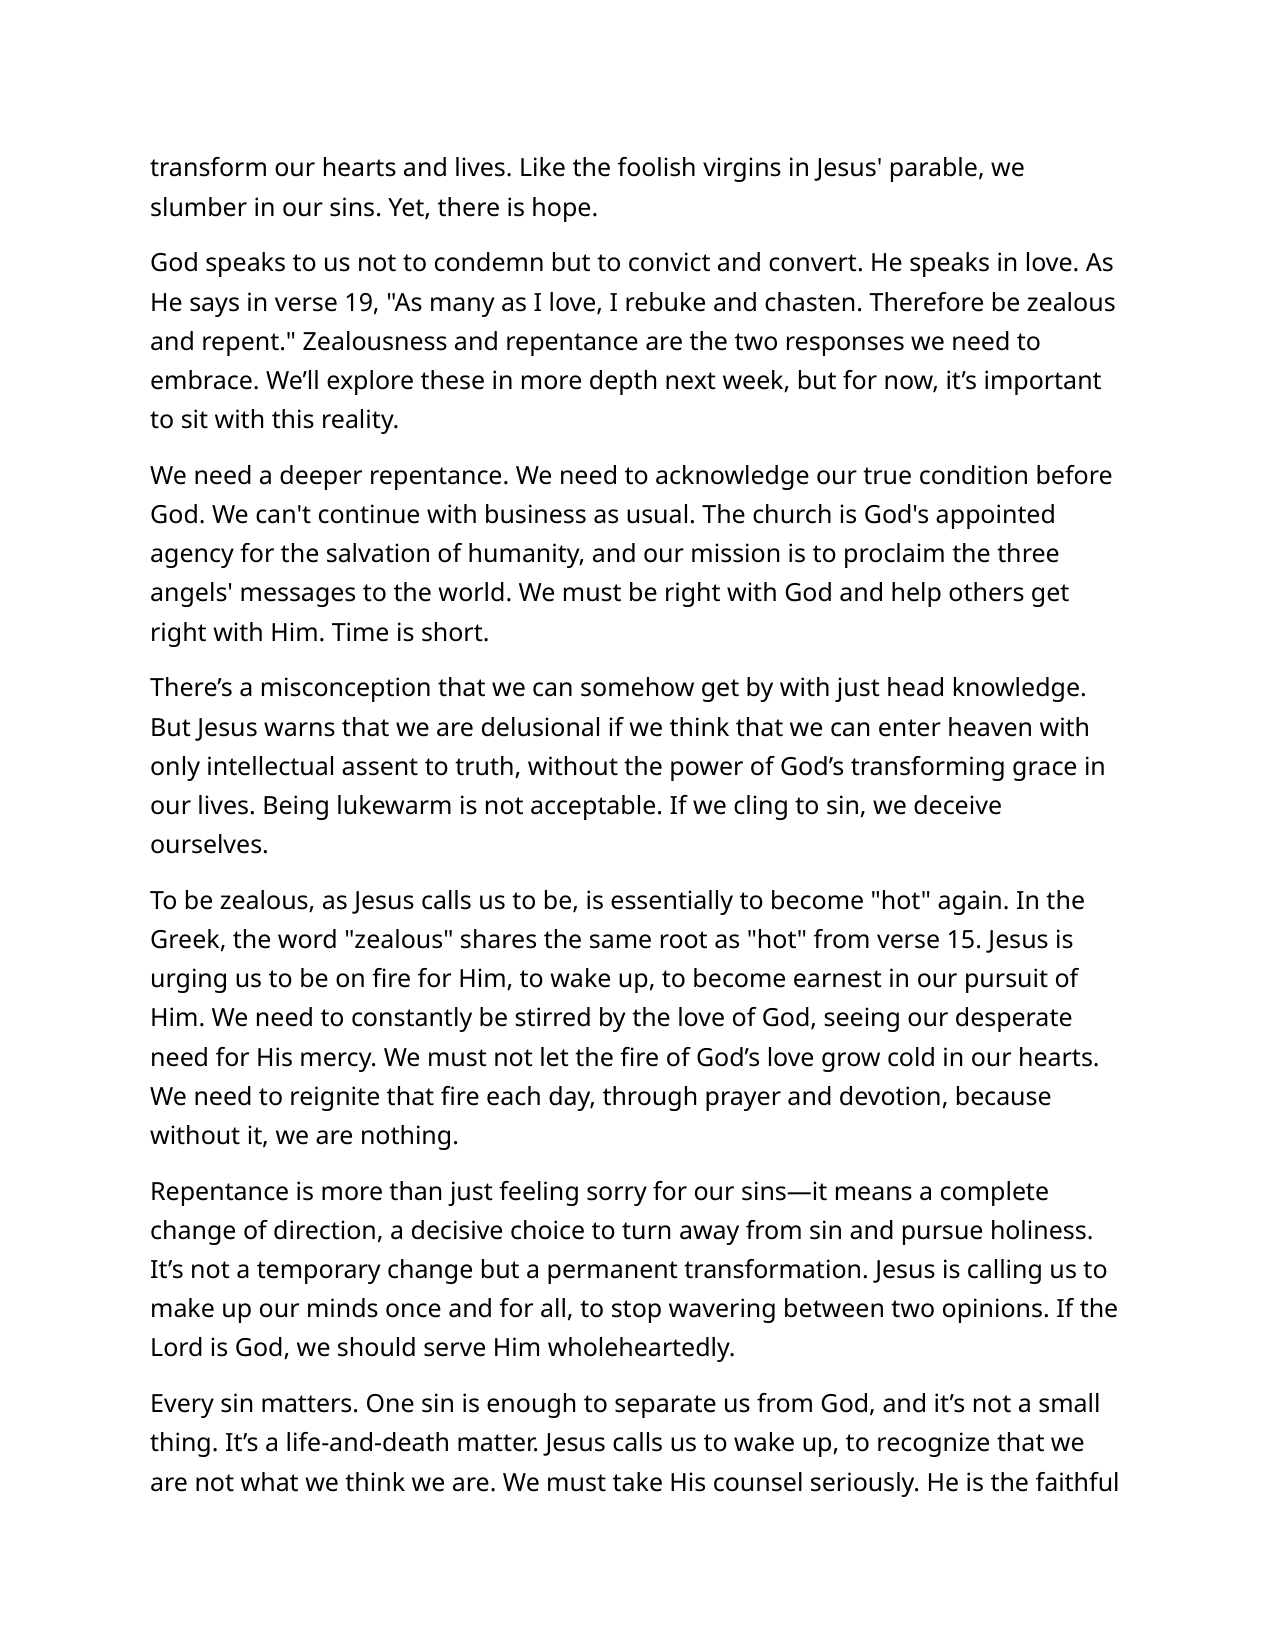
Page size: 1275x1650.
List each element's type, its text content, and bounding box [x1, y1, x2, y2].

text Repentance is more than just feeling sorry for our sins—it means a complete change of direction, a decisive choice to turn away from sin and pursue holiness. It’s not a temporary change but a permanent transformation. Jesus is calling us to make up our minds once and for all, to stop wavering between two opinions. If the Lord is God, we should serve Him wholeheartedly. [150, 1173, 1125, 1364]
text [150, 1386, 1125, 1498]
text To be zealous, as Jesus calls us to be, is essentially to become "hot" again. In the Greek, the word "zealous" shares the same root as "hot" from verse 15. Jesus is urging us to be on fire for Him, to wake up, to become earnest in our pursuit of Him. We need to constantly be stirred by the love of God, seeing our desperate need for His mercy. We must not let the fire of God’s love grow cold in our hearts. We need to reignite that fire each day, through prayer and devotion, because without it, we are nothing. [150, 882, 1125, 1152]
text There’s a misconception that we can somehow get by with just head knowledge. But Jesus warns that we are delusional if we think that we can enter heaven with only intellectual assent to truth, without the power of God’s transforming grace in our lives. Being lukewarm is not acceptable. If we cling to sin, we deceive ourselves. [150, 670, 1125, 861]
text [150, 150, 1125, 223]
text God speaks to us not to condemn but to convict and convert. He speaks in love. As He says in verse 19, "As many as I love, I rebuke and chasten. Therefore be zealous and repent." Zealousness and repentance are the two responses we need to embrace. We’ll explore these in more depth next week, but for now, it’s important to sit with this reality. [150, 245, 1125, 436]
text We need a deeper repentance. We need to acknowledge our true condition before God. We can't continue with business as usual. The church is God's appointed agency for the salvation of humanity, and our mission is to proclaim the three angels' messages to the world. We must be right with God and help others get right with Him. Time is short. [150, 457, 1125, 648]
